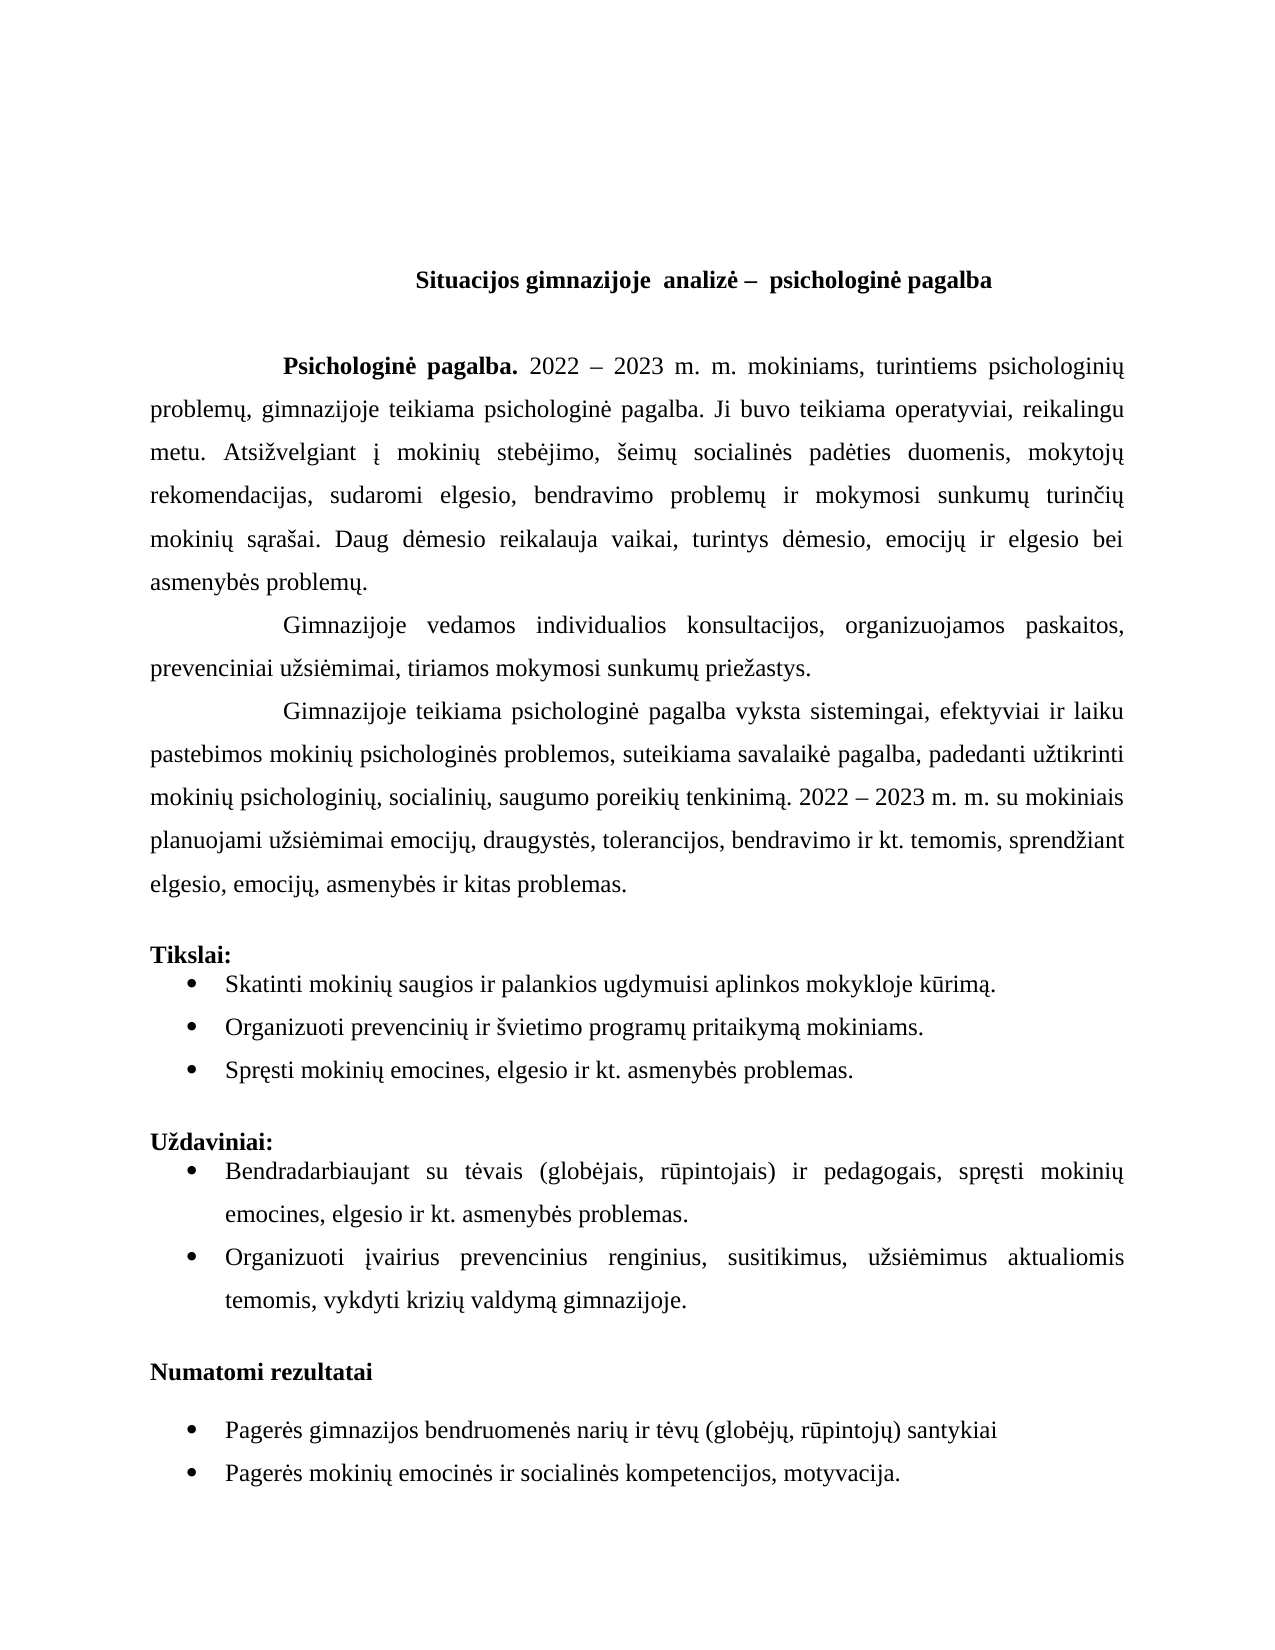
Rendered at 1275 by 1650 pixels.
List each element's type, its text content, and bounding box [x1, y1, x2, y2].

text Uždaviniai: [150, 1127, 1125, 1156]
list Pagerės mokinių emocinės ir socialinės kompetencijos, motyvacija. [187, 1458, 1125, 1487]
list Organizuoti įvairius prevencinius renginius, susitikimus, užsiėmimus aktualiomis temomis, vykdyti krizių valdymą gimnazijoje. [187, 1242, 1125, 1314]
text Situacijos gimnazijoje analizė – psichologinė pagalba [150, 265, 1125, 294]
text Tikslai: [150, 941, 1125, 969]
list Organizuoti prevencinių ir švietimo programų pritaikymą mokiniams. [187, 1012, 1125, 1041]
list Pagerės gimnazijos bendruomenės narių ir tėvų (globėjų, rūpintojų) santykiai [187, 1415, 1125, 1444]
text Gimnazijoje vedamos individualios konsultacijos, organizuojamos paskaitos, prevenciniai užsiėmimai, tiriamos mokymosi sunkumų priežastys. [150, 610, 1125, 682]
list Skatinti mokinių saugios ir palankios ugdymuisi aplinkos mokykloje kūrimą. [187, 969, 1125, 998]
text Gimnazijoje teikiama psichologinė pagalba vyksta sistemingai, efektyviai ir laiku pastebimos mokinių psichologinės problemos, suteikiama savalaikė pagalba, padedanti užtikrinti mokinių psichologinių, socialinių, saugumo poreikių tenkinimą. 2022 – 2023 m. m. su mokiniais planuojami užsiėmimai emocijų, draugystės, tolerancijos, bendravimo ir kt. temomis, sprendžiant elgesio, emocijų, asmenybės ir kitas problemas. [150, 696, 1125, 897]
list Spręsti mokinių emocines, elgesio ir kt. asmenybės problemas. [187, 1056, 1125, 1084]
list Bendradarbiaujant su tėvais (globėjais, rūpintojais) ir pedagogais, spręsti mokinių emocines, elgesio ir kt. asmenybės problemas. [187, 1156, 1125, 1228]
text Psichologinė pagalba. 2022 – 2023 m. m. mokiniams, turintiems psichologinių problemų, gimnazijoje teikiama psichologinė pagalba. Ji buvo teikiama operatyviai, reikalingu metu. Atsižvelgiant į mokinių stebėjimo, šeimų socialinės padėties duomenis, mokytojų rekomendacijas, sudaromi elgesio, bendravimo problemų ir mokymosi sunkumų turinčių mokinių sąrašai. Daug dėmesio reikalauja vaikai, turintys dėmesio, emocijų ir elgesio bei asmenybės problemų. [150, 351, 1125, 596]
text Numatomi rezultatai [150, 1357, 1125, 1386]
